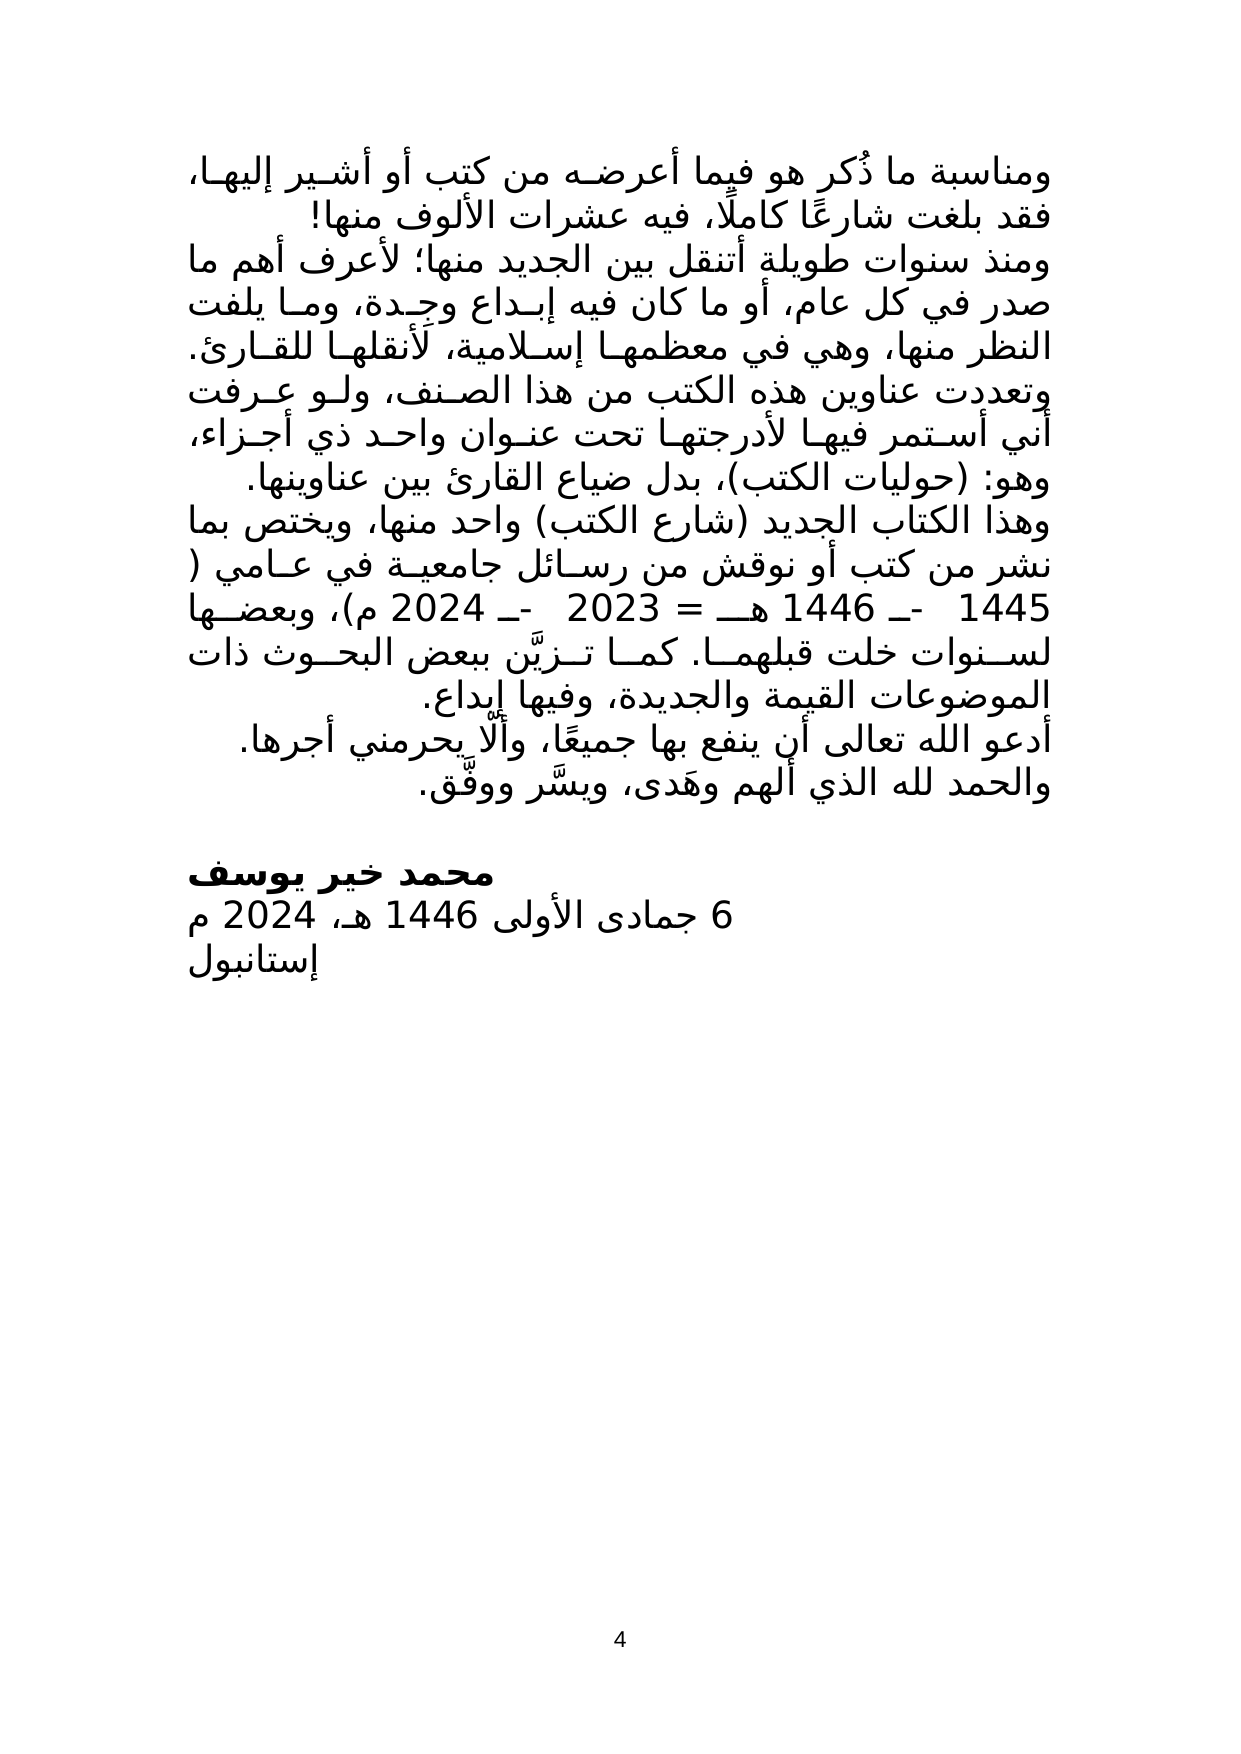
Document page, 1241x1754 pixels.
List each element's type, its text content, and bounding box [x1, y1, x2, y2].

text ومنذ سنوات طويلة أتنقل بين الجديد منها؛ لأعرف أهم ما صدر في كل عام، أو ما كان فيه إبداع وجِدة، وما يلفت النظر منها، وهي في معظمها إسلامية، لأنقلها للقارئ. وتعددت عناوين هذه الكتب من هذا الصنف، ولو عرفت أني أستمر فيها لأدرجتها تحت عنوان واحد ذي أجزاء، وهو: (حوليات الكتب)، بدل ضياع القارئ بين عناوينها. [187, 237, 1053, 499]
text محمد خير يوسف [187, 851, 1053, 894]
text إستانبول [187, 938, 1053, 981]
text ومناسبة ما ذُكر هو فيما أعرضه من كتب أو أشير إليها، فقد بلغت شارعًا كاملًا، فيه عشرات الألوف منها! [187, 150, 1053, 237]
text أدعو الله تعالى أن ينفع بها جميعًا، وألّا يحرمني أجرها. [187, 717, 1053, 761]
text وهذا الكتاب الجديد (شارع الكتب) واحد منها، ويختص بما نشر من كتب أو نوقش من رسائل جامعية في عامي (1445 - 1446 هـ = 2023 - 2024 م)، وبعضها لسنوات خلت قبلهما. كما تزيَّن ببعض البحوث ذات الموضوعات القيمة والجديدة، وفيها إبداع. [187, 499, 1053, 717]
text 6 جمادى الأولى 1446 هـ، 2024 م [187, 894, 1053, 938]
text والحمد لله الذي ألهم وهَدى، ويسَّر ووفَّق. [187, 761, 1053, 805]
